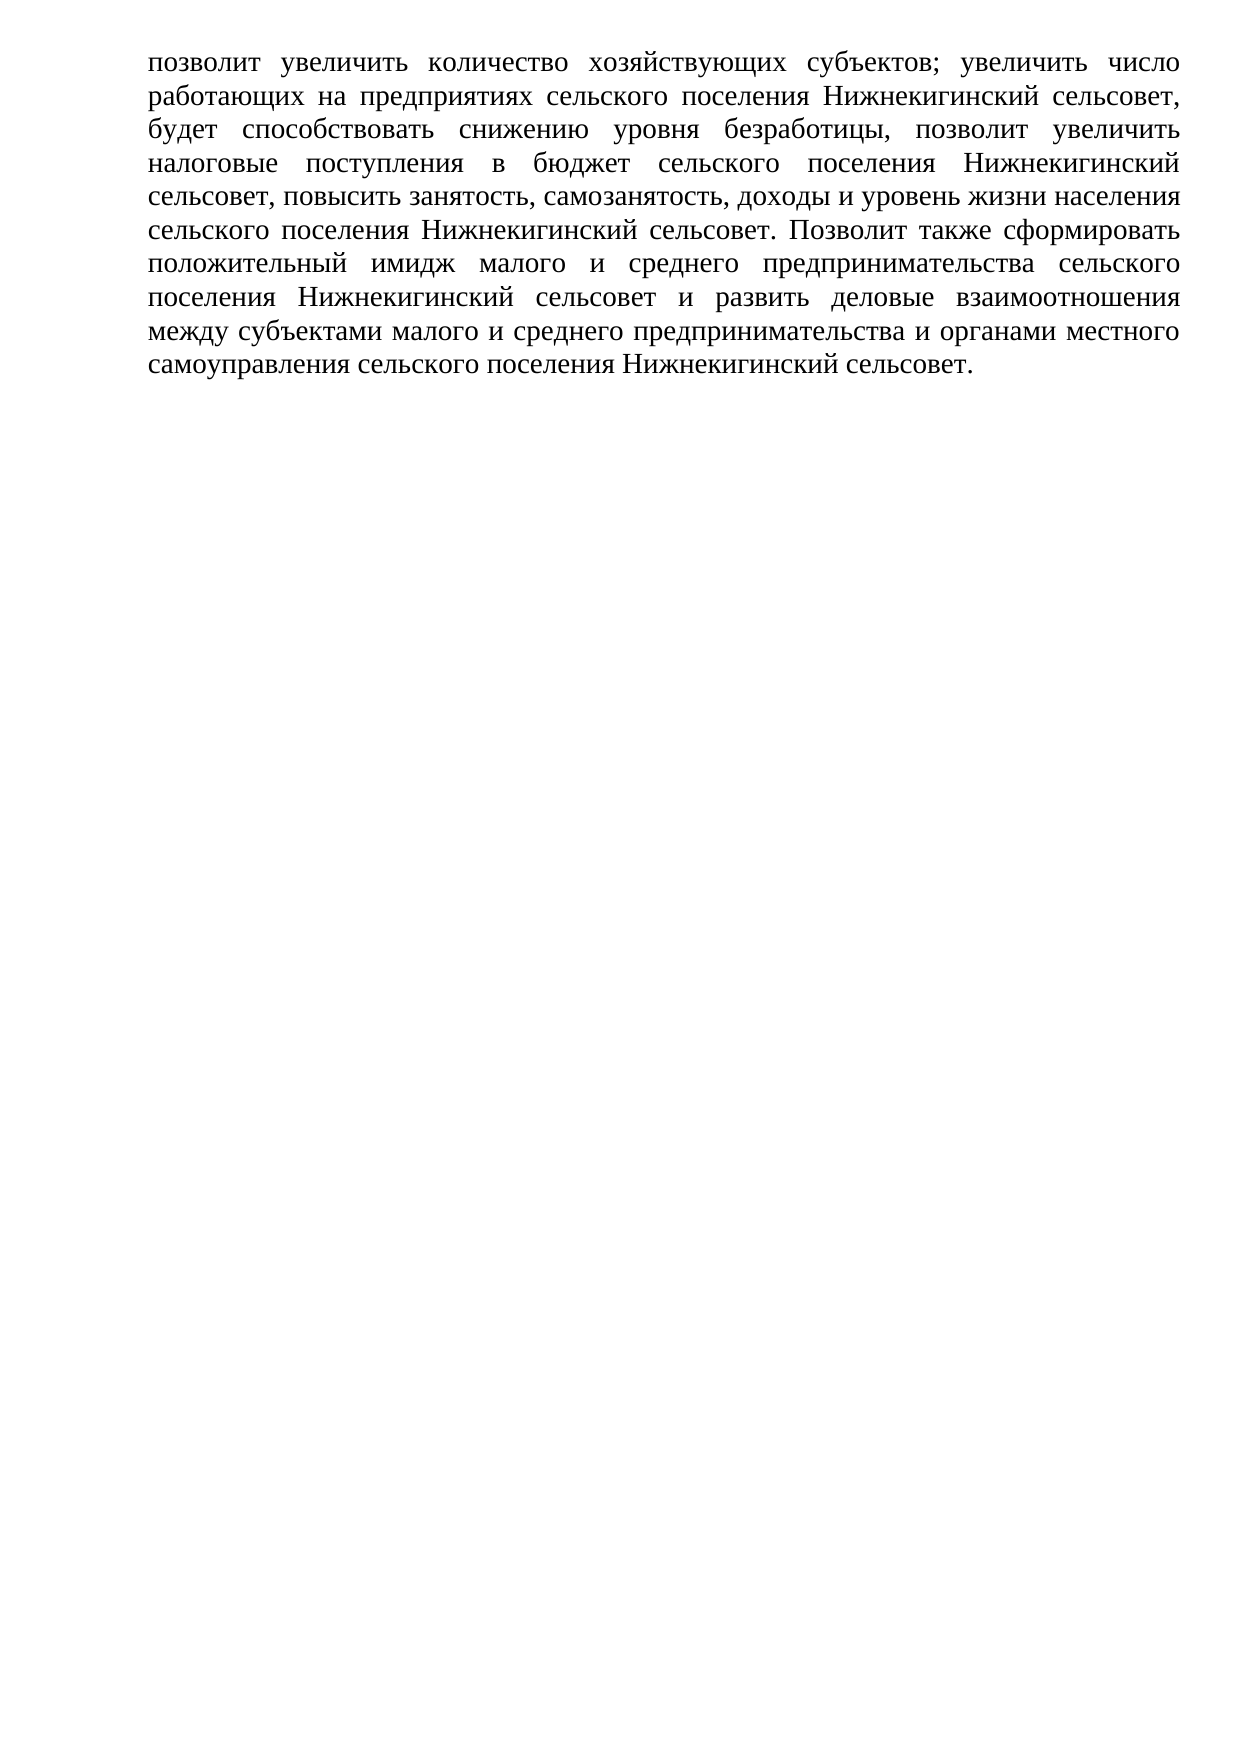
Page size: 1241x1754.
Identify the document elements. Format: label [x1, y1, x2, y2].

text [148, 44, 1181, 380]
